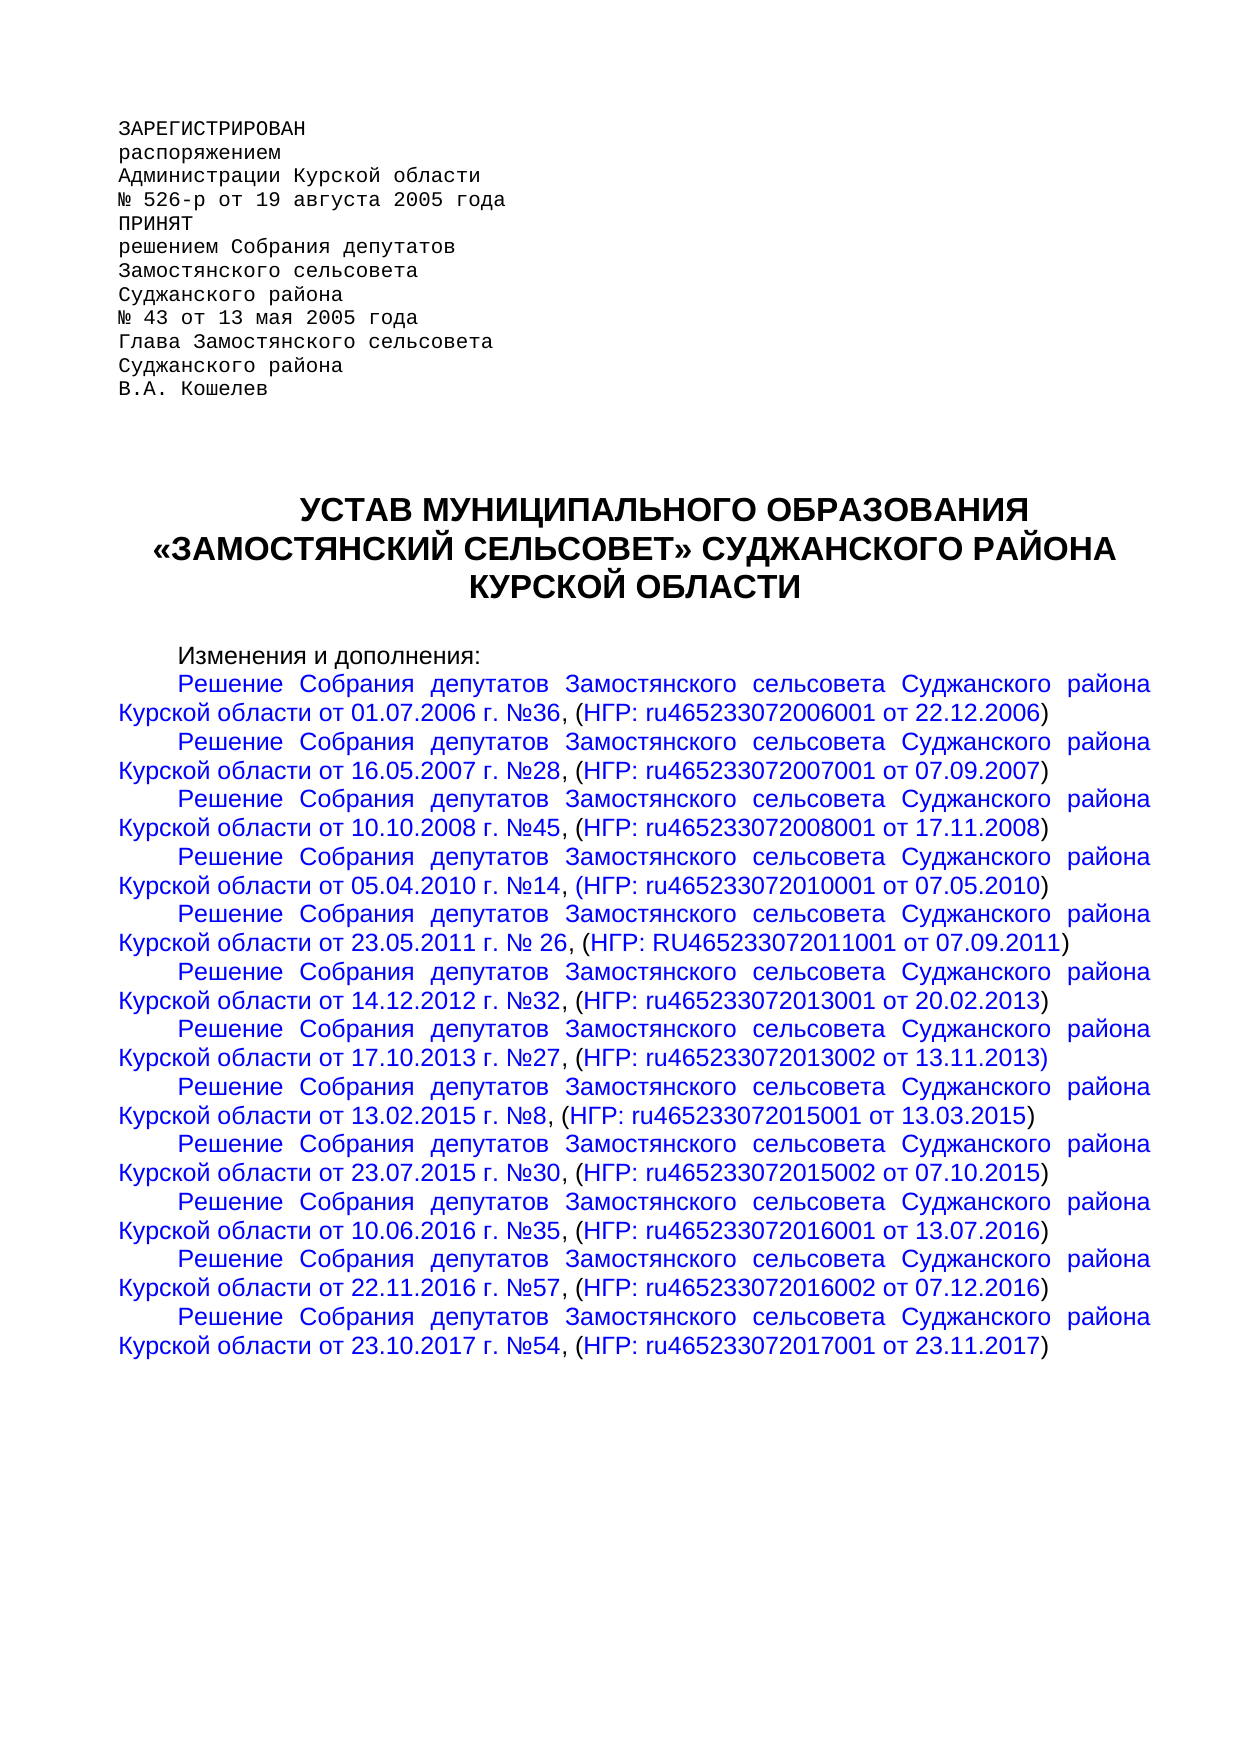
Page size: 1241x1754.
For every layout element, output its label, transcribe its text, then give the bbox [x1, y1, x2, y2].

text Решение Собрания депутатов Замостянского сельсовета Суджанского района Курской области от 23.05.2011 г. № 26, (НГР: RU465233072011001 от 07.09.2011) [118, 899, 1152, 957]
text Решение Собрания депутатов Замостянского сельсовета Суджанского района Курской области от 05.04.2010 г. №14, (НГР: ru465233072010001 от 07.05.2010) [118, 842, 1152, 899]
text В.А. Кошелев [118, 378, 1152, 402]
text УСТАВ МУНИЦИПАЛЬНОГО ОБРАЗОВАНИЯ «ЗАМОСТЯНСКИЙ СЕЛЬСОВЕТ» СУДЖАНСКОГО РАЙОНА КУРСКОЙ ОБЛАСТИ [118, 490, 1152, 606]
text Решение Собрания депутатов Замостянского сельсовета Суджанского района Курской области от 16.05.2007 г. №28, (НГР: ru465233072007001 от 07.09.2007) [118, 727, 1152, 784]
text ЗАРЕГИСТРИРОВАН [118, 118, 1152, 142]
text № 526-р от 19 августа 2005 года [118, 189, 1152, 213]
text Решение Собрания депутатов Замостянского сельсовета Суджанского района Курской области от 10.06.2016 г. №35, (НГР: ru465233072016001 от 13.07.2016) [118, 1187, 1152, 1244]
text ПРИНЯТ [118, 213, 1152, 236]
text Решение Собрания депутатов Замостянского сельсовета Суджанского района Курской области от 23.07.2015 г. №30, (НГР: ru465233072015002 от 07.10.2015) [118, 1129, 1152, 1187]
text Решение Собрания депутатов Замостянского сельсовета Суджанского района Курской области от 22.11.2016 г. №57, (НГР: ru465233072016002 от 07.12.2016) [118, 1244, 1152, 1302]
text Решение Собрания депутатов Замостянского сельсовета Суджанского района Курской области от 01.07.2006 г. №36, (НГР: ru465233072006001 от 22.12.2006) [118, 669, 1152, 727]
text Суджанского района [118, 284, 1152, 307]
text Решение Собрания депутатов Замостянского сельсовета Суджанского района Курской области от 10.10.2008 г. №45, (НГР: ru465233072008001 от 17.11.2008) [118, 784, 1152, 842]
text Изменения и дополнения: [118, 641, 1152, 669]
text решением Собрания депутатов [118, 236, 1152, 260]
text Администрации Курской области [118, 165, 1152, 189]
text распоряжением [118, 142, 1152, 165]
text Решение Собрания депутатов Замостянского сельсовета Суджанского района Курской области от 14.12.2012 г. №32, (НГР: ru465233072013001 от 20.02.2013) [118, 957, 1152, 1014]
text Решение Собрания депутатов Замостянского сельсовета Суджанского района Курской области от 23.10.2017 г. №54, (НГР: ru465233072017001 от 23.11.2017) [118, 1302, 1152, 1359]
text Решение Собрания депутатов Замостянского сельсовета Суджанского района Курской области от 13.02.2015 г. №8, (НГР: ru465233072015001 от 13.03.2015) [118, 1072, 1152, 1129]
text Глава Замостянского сельсовета [118, 331, 1152, 354]
text Замостянского сельсовета [118, 260, 1152, 284]
text Суджанского района [118, 354, 1152, 378]
text № 43 от 13 мая 2005 года [118, 307, 1152, 331]
text Решение Собрания депутатов Замостянского сельсовета Суджанского района Курской области от 17.10.2013 г. №27, (НГР: ru465233072013002 от 13.11.2013) [118, 1014, 1152, 1072]
